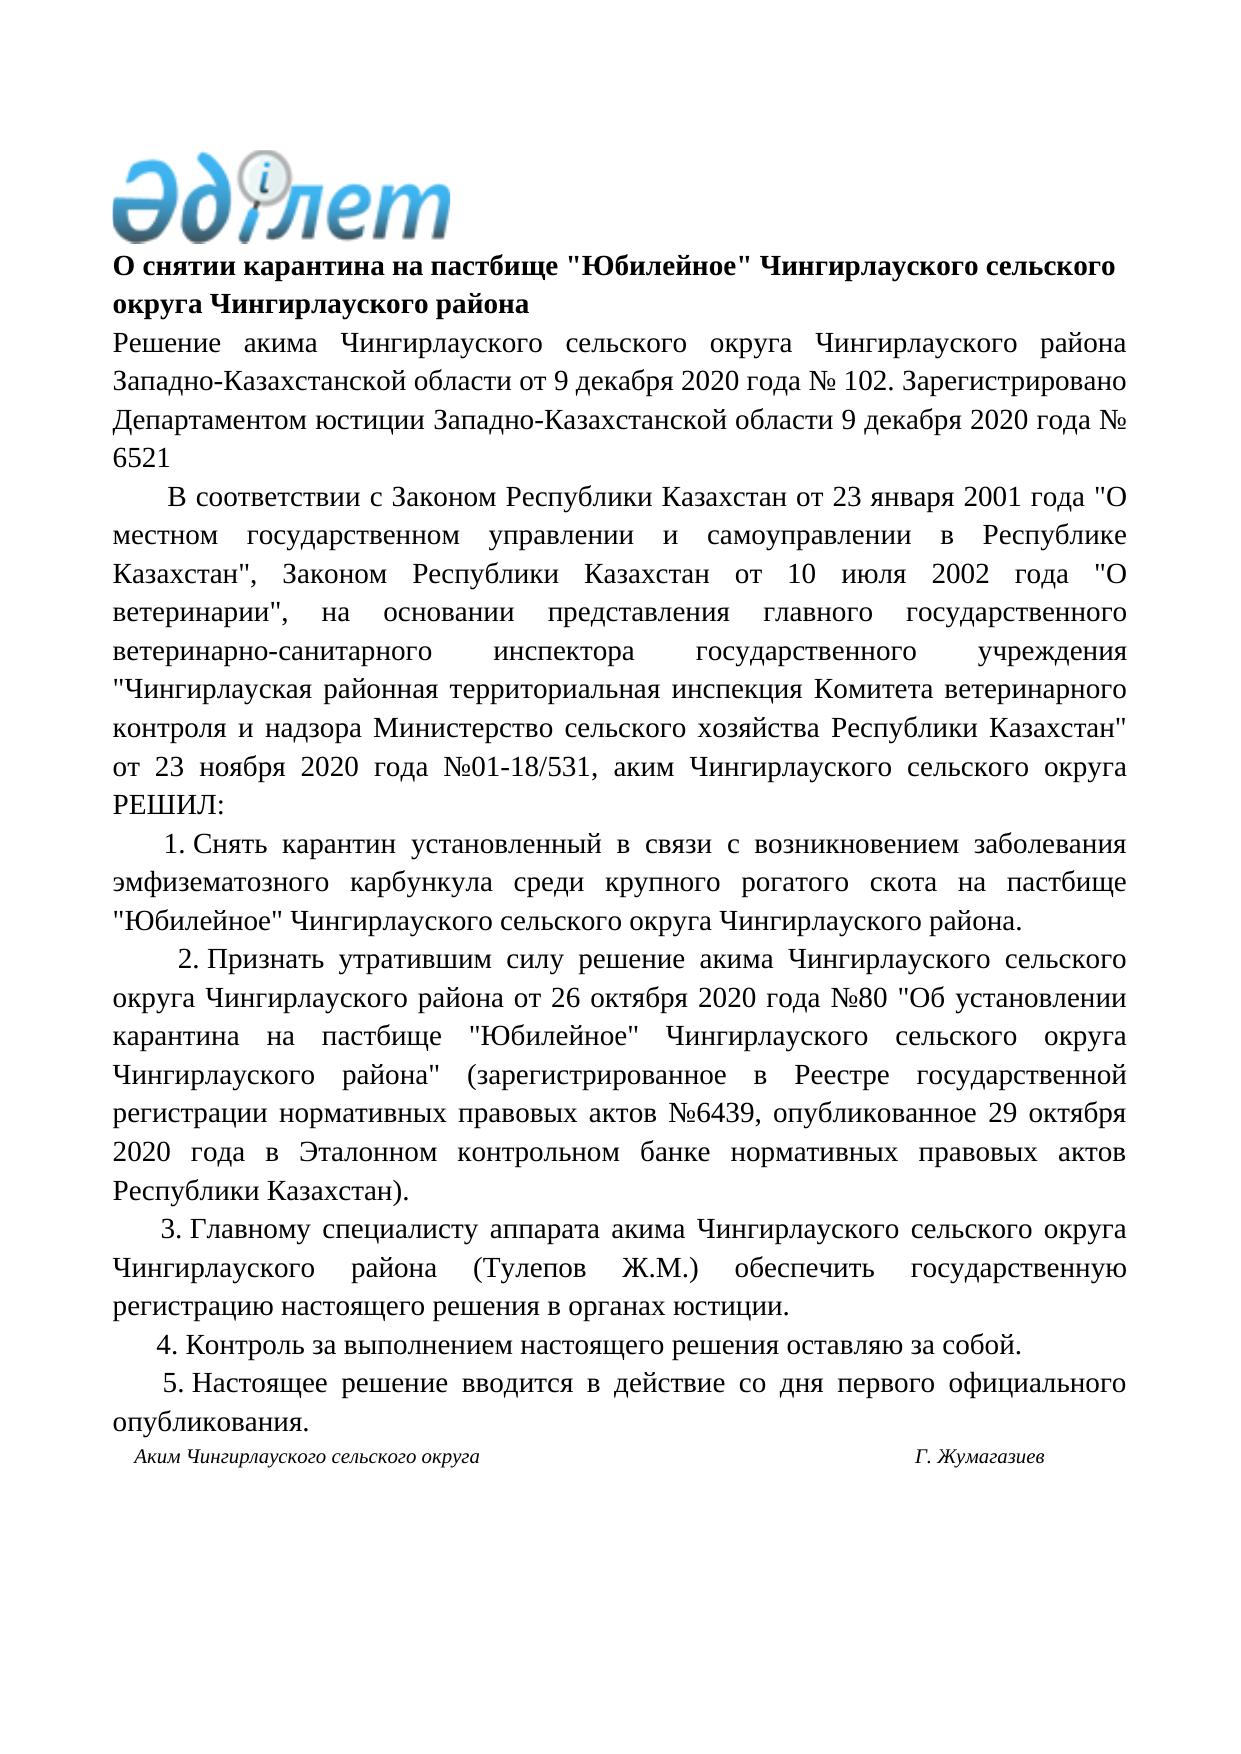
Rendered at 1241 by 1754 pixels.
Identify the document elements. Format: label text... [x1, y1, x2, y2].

text 1. Снять карантин установленный в связи с возникновением заболевания эмфизематозного карбункула среди крупного рогатого скота на пастбище "Юбилейное" Чингирлауского сельского округа Чингирлауского района. [112, 826, 1128, 936]
text 5. Настоящее решение вводится в действие со дня первого официального опубликования. [112, 1365, 1128, 1437]
text 3. Главному специалисту аппарата акима Чингирлауского сельского округа Чингирлауского района (Тулепов Ж.М.) обеспечить государственную регистрацию настоящего решения в органах юстиции. [112, 1211, 1128, 1322]
table_header Аким Чингирлауского сельского округа [101, 1443, 913, 1473]
text В соответствии с Законом Республики Казахстан от 23 января 2001 года "О местном государственном управлении и самоуправлении в Республике Казахстан", Законом Республики Казахстан от 10 июля 2002 года "О ветеринарии", на основании представления главного государственного ветеринарно-санитарного инспектора государственного учреждения "Чингирлауская районная территориальная инспекция Комитета ветеринарного контроля и надзора Министерство сельского хозяйства Республики Казахстан" от 23 ноября 2020 года №01-18/531, аким Чингирлауского сельского округа РЕШИЛ: [112, 479, 1128, 821]
text 4. Контроль за выполнением настоящего решения оставляю за собой. [112, 1327, 1128, 1360]
text Решение акима Чингирлауского сельского округа Чингирлауского района Западно-Казахстанской области от 9 декабря 2020 года № 102. Зарегистрировано Департаментом юстиции Западно-Казахстанской области 9 декабря 2020 года № 6521 [112, 325, 1128, 474]
text 2. Признать утратившим силу решение акима Чингирлауского сельского округа Чингирлауского района от 26 октября 2020 года №80 "Об установлении карантина на пастбище "Юбилейное" Чингирлауского сельского округа Чингирлауского района" (зарегистрированное в Реестре государственной регистрации нормативных правовых актов №6439, опубликованное 29 октября 2020 года в Эталонном контрольном банке нормативных правовых актов Республики Казахстан). [112, 941, 1128, 1206]
table_header Г. Жумагазиев [913, 1443, 1240, 1473]
picture [112, 150, 451, 244]
text О снятии карантина на пастбище "Юбилейное" Чингирлауского сельского округа Чингирлауского района [112, 248, 1128, 320]
